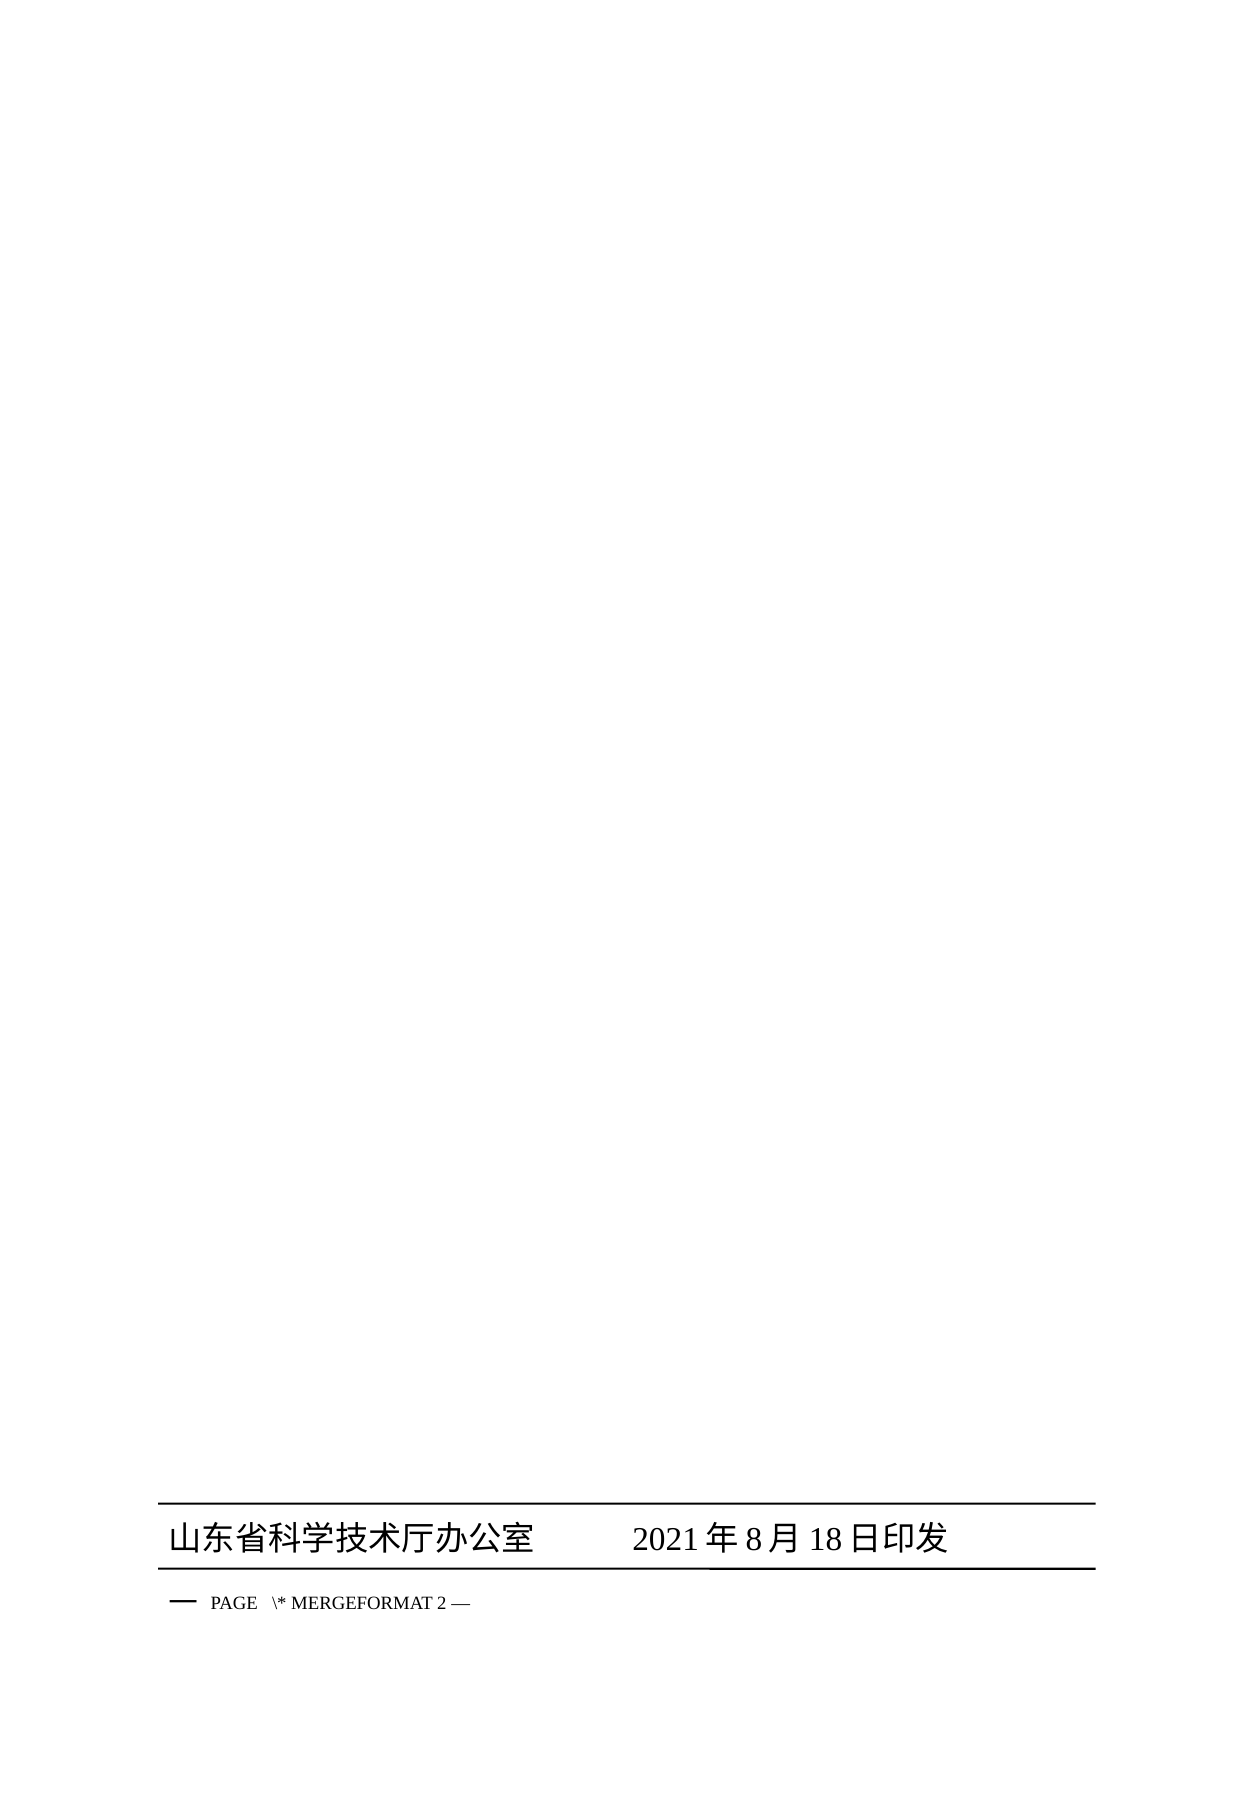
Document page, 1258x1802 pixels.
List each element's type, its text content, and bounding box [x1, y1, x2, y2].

text 山东省科学技术厅办公室 2021年8月18日印发 [168, 1505, 1090, 1563]
